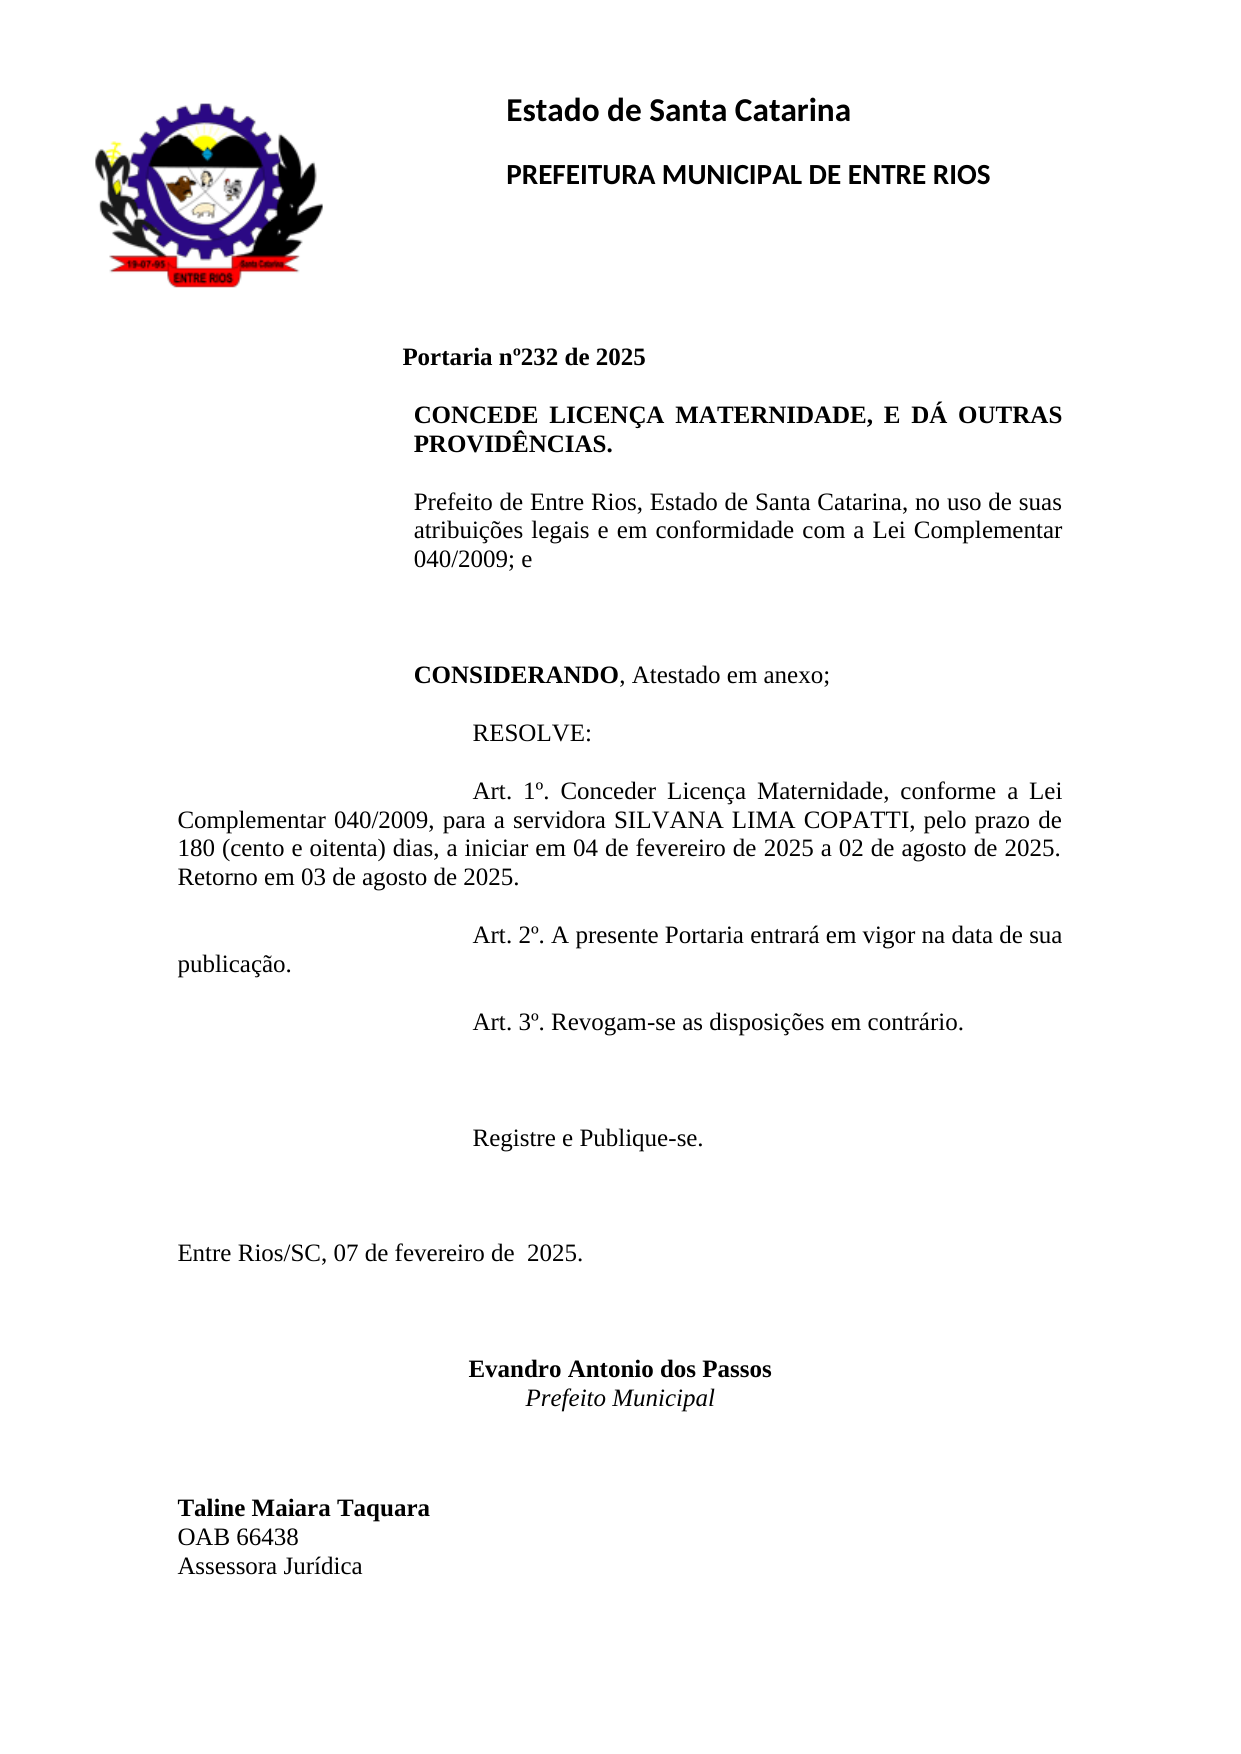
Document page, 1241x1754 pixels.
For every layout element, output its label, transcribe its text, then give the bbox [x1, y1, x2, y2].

text Art. 3º. Revogam-se as disposições em contrário. [177, 1007, 1063, 1036]
text Prefeito Municipal [177, 1383, 1063, 1412]
text Prefeito de Entre Rios, Estado de Santa Catarina, no uso de suas atribuições legais e em conformidade com a Lei Complementar 040/2009; e [413, 487, 1063, 573]
text Taline Maiara Taquara [177, 1493, 1063, 1522]
picture [91, 90, 325, 303]
text Art. 2º. A presente Portaria entrará em vigor na data de sua publicação. [177, 920, 1063, 978]
text Assessora Jurídica [177, 1551, 1063, 1580]
text Registre e Publique-se. [177, 1123, 1063, 1151]
text Evandro Antonio dos Passos [177, 1354, 1063, 1383]
text RESOLVE: [177, 718, 1063, 747]
text CONCEDE LICENÇA MATERNIDADE, E DÁ OUTRAS PROVIDÊNCIAS. [413, 400, 1063, 458]
text Estado de Santa Catarina [340, 89, 1026, 129]
text OAB 66438 [177, 1522, 1063, 1551]
text Portaria nº232 de 2025 [177, 342, 1063, 371]
text PREFEITURA MUNICIPAL DE ENTRE RIOS [340, 156, 1063, 192]
text Art. 1º. Conceder Licença Maternidade, conforme a Lei Complementar 040/2009, para a servidora SILVANA LIMA COPATTI, pelo prazo de 180 (cento e oitenta) dias, a iniciar em 04 de fevereiro de 2025 a 02 de agosto de 2025. Retorno em 03 de agosto de 2025. [177, 776, 1063, 891]
text Entre Rios/SC, 07 de fevereiro de 2025. [177, 1238, 1063, 1267]
text CONSIDERANDO, Atestado em anexo; [177, 660, 1063, 689]
